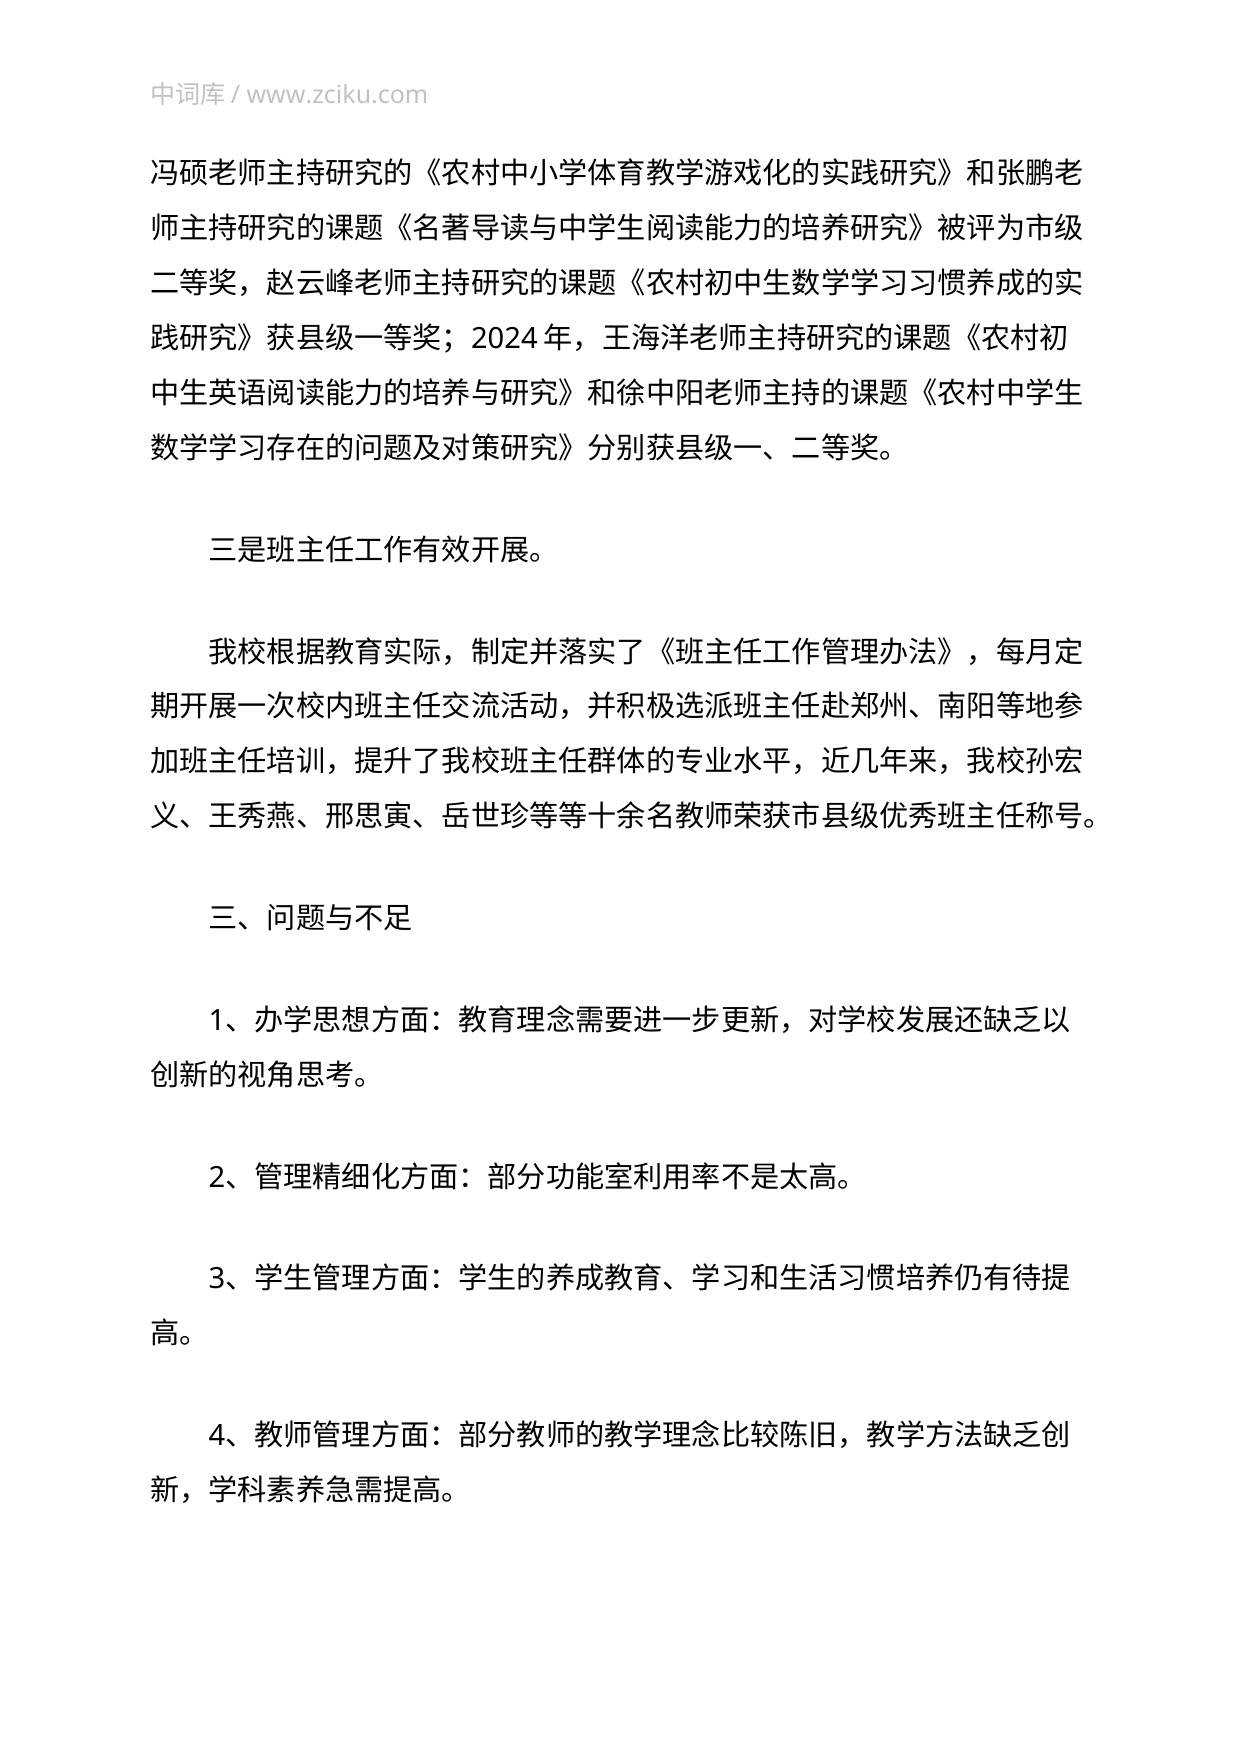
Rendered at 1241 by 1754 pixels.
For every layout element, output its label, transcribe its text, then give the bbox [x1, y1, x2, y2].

text 4、教师管理方面：部分教师的教学理念比较陈旧，教学方法缺乏创新，学科素养急需提高。 [150, 1412, 1090, 1509]
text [150, 150, 1090, 467]
text 三是班主任工作有效开展。 [150, 526, 1090, 569]
text 3、学生管理方面：学生的养成教育、学习和生活习惯培养仍有待提高。 [150, 1255, 1090, 1352]
text 我校根据教育实际，制定并落实了《班主任工作管理办法》，每月定期开展一次校内班主任交流活动，并积极选派班主任赴郑州、南阳等地参加班主任培训，提升了我校班主任群体的专业水平，近几年来，我校孙宏义、王秀燕、邢思寅、岳世珍等等十余名教师荣获市县级优秀班主任称号。 [150, 628, 1090, 835]
text 2、管理精细化方面：部分功能室利用率不是太高。 [150, 1153, 1090, 1196]
text 1、办学思想方面：教育理念需要进一步更新，对学校发展还缺乏以创新的视角思考。 [150, 996, 1090, 1094]
text 三、问题与不足 [150, 894, 1090, 937]
